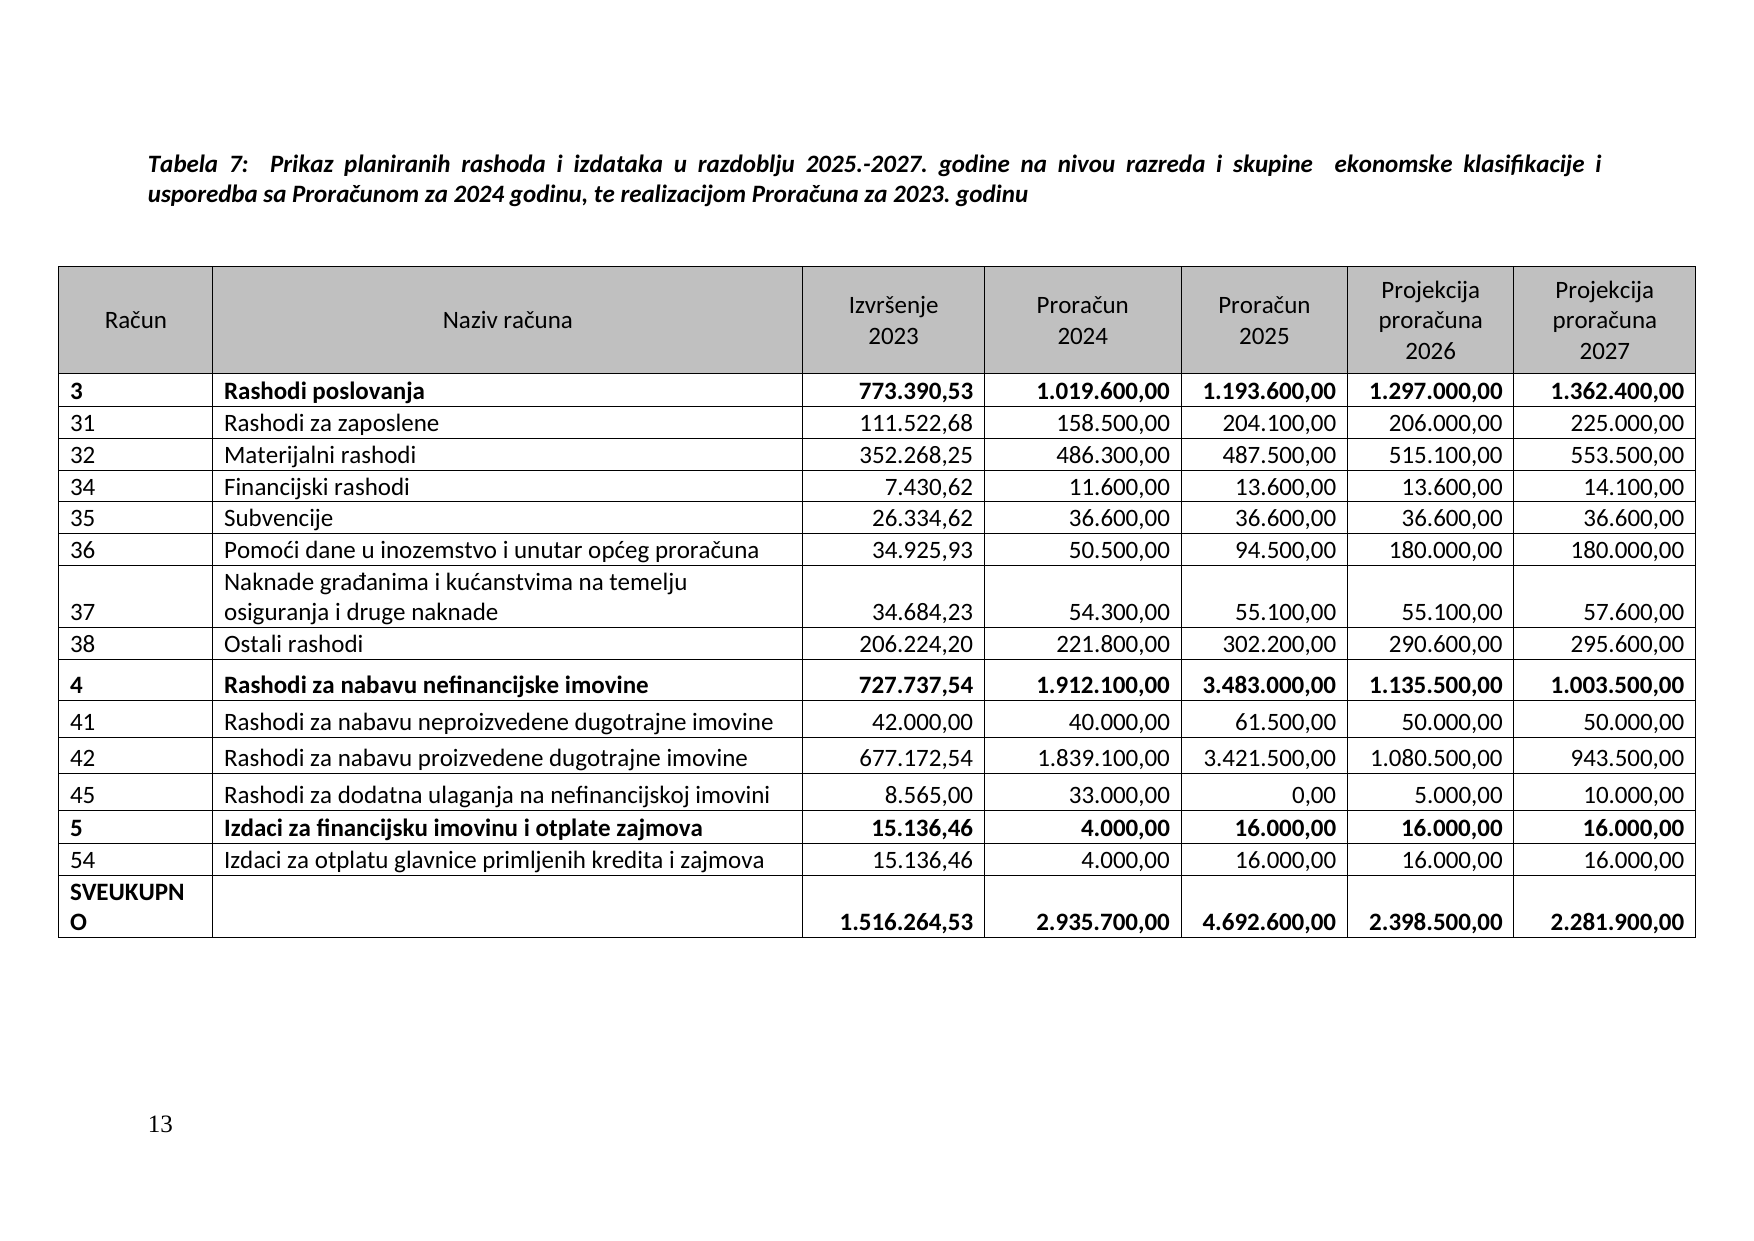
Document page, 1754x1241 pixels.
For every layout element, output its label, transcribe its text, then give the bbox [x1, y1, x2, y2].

table_cell Rashodi poslovanja [213, 374, 802, 406]
table_cell 5 [59, 811, 212, 843]
table_cell 3 [59, 374, 212, 406]
table_header Proračun 2025 [1182, 267, 1347, 373]
table_cell 38 [59, 628, 212, 659]
table_cell 16.000,00 [1348, 844, 1513, 875]
table_cell 50.000,00 [1514, 701, 1695, 737]
table_cell 35 [59, 502, 212, 533]
table_cell 33.000,00 [985, 774, 1181, 810]
table_cell Rashodi za dodatna ulaganja na nefinancijskoj imovini [213, 774, 802, 810]
table_cell 1.362.400,00 [1514, 374, 1695, 406]
table_cell 727.737,54 [803, 660, 984, 700]
table_cell 8.565,00 [803, 774, 984, 810]
table_cell Ostali rashodi [213, 628, 802, 659]
table_cell 4 [59, 660, 212, 700]
table_cell 36.600,00 [1514, 502, 1695, 533]
table_cell 50.000,00 [1348, 701, 1513, 737]
table_cell 206.224,20 [803, 628, 984, 659]
table_cell 55.100,00 [1348, 566, 1513, 627]
table_cell 180.000,00 [1348, 534, 1513, 565]
table_cell 14.100,00 [1514, 471, 1695, 501]
table_cell Rashodi za nabavu proizvedene dugotrajne imovine [213, 738, 802, 773]
table_cell 16.000,00 [1514, 811, 1695, 843]
table_cell 180.000,00 [1514, 534, 1695, 565]
table_cell 16.000,00 [1182, 811, 1347, 843]
table_header Projekcija proračuna 2027 [1514, 267, 1695, 373]
table_cell Izdaci za financijsku imovinu i otplate zajmova [213, 811, 802, 843]
table_cell 36.600,00 [985, 502, 1181, 533]
table_cell 26.334,62 [803, 502, 984, 533]
table_cell 4.000,00 [985, 811, 1181, 843]
table_cell 57.600,00 [1514, 566, 1695, 627]
table_cell 158.500,00 [985, 407, 1181, 438]
table_cell 5.000,00 [1348, 774, 1513, 810]
table_cell Pomoći dane u inozemstvo i unutar općeg proračuna [213, 534, 802, 565]
table_cell 34.684,23 [803, 566, 984, 627]
table_header Proračun 2024 [985, 267, 1181, 373]
table_cell 50.500,00 [985, 534, 1181, 565]
table_cell Rashodi za nabavu nefinancijske imovine [213, 660, 802, 700]
table_cell 7.430,62 [803, 471, 984, 501]
table_cell 225.000,00 [1514, 407, 1695, 438]
table_cell 352.268,25 [803, 439, 984, 469]
table_cell 204.100,00 [1182, 407, 1347, 438]
table_cell Financijski rashodi [213, 471, 802, 501]
table_cell 515.100,00 [1348, 439, 1513, 469]
table_cell 31 [59, 407, 212, 438]
table_cell 111.522,68 [803, 407, 984, 438]
table_cell 36.600,00 [1182, 502, 1347, 533]
table_header Naziv računa [213, 267, 802, 373]
table_cell 15.136,46 [803, 811, 984, 843]
table_cell 10.000,00 [1514, 774, 1695, 810]
table_cell 295.600,00 [1514, 628, 1695, 659]
table_cell 4.692.600,00 [1182, 876, 1347, 937]
table_cell 1.135.500,00 [1348, 660, 1513, 700]
table_cell 1.003.500,00 [1514, 660, 1695, 700]
table_cell Subvencije [213, 502, 802, 533]
table_cell 11.600,00 [985, 471, 1181, 501]
table_cell 1.516.264,53 [803, 876, 984, 937]
table_cell 553.500,00 [1514, 439, 1695, 469]
table_cell 36.600,00 [1348, 502, 1513, 533]
table_cell 13.600,00 [1348, 471, 1513, 501]
table_cell 16.000,00 [1348, 811, 1513, 843]
table_cell 2.935.700,00 [985, 876, 1181, 937]
table_cell 290.600,00 [1348, 628, 1513, 659]
table_cell Naknade građanima i kućanstvima na temelju osiguranja i druge naknade [213, 566, 802, 627]
table_cell 2.398.500,00 [1348, 876, 1513, 937]
table_cell 94.500,00 [1182, 534, 1347, 565]
table_cell 302.200,00 [1182, 628, 1347, 659]
table_cell 13.600,00 [1182, 471, 1347, 501]
table_cell 61.500,00 [1182, 701, 1347, 737]
table_cell Izdaci za otplatu glavnice primljenih kredita i zajmova [213, 844, 802, 875]
table_cell 943.500,00 [1514, 738, 1695, 773]
table_cell 1.297.000,00 [1348, 374, 1513, 406]
table_cell 32 [59, 439, 212, 469]
table_cell SVEUKUPNO [59, 876, 212, 937]
table_cell 16.000,00 [1182, 844, 1347, 875]
table_cell 0,00 [1182, 774, 1347, 810]
table_cell 54 [59, 844, 212, 875]
table_cell 1.912.100,00 [985, 660, 1181, 700]
text Tabela 7: Prikaz planiranih rashoda i izdataka u razdoblju 2025.-2027. godine na nivou razreda i skupine ekonomske klasifikacije i usporedba sa Proračunom za 2024 godinu, te realizacijom Proračuna za 2023. godinu [148, 148, 1606, 209]
table_cell 34 [59, 471, 212, 501]
table_cell 1.080.500,00 [1348, 738, 1513, 773]
table_cell 16.000,00 [1514, 844, 1695, 875]
table_cell 40.000,00 [985, 701, 1181, 737]
table_header Račun [59, 267, 212, 373]
table_cell 773.390,53 [803, 374, 984, 406]
table_cell 3.421.500,00 [1182, 738, 1347, 773]
table_cell 42.000,00 [803, 701, 984, 737]
table_cell 15.136,46 [803, 844, 984, 875]
table_cell 487.500,00 [1182, 439, 1347, 469]
table_cell 45 [59, 774, 212, 810]
table_cell 486.300,00 [985, 439, 1181, 469]
table_cell 1.019.600,00 [985, 374, 1181, 406]
table_cell Rashodi za zaposlene [213, 407, 802, 438]
table_cell 55.100,00 [1182, 566, 1347, 627]
table_cell 37 [59, 566, 212, 627]
table_cell 677.172,54 [803, 738, 984, 773]
table_cell 1.193.600,00 [1182, 374, 1347, 406]
table_cell 34.925,93 [803, 534, 984, 565]
table_cell Rashodi za nabavu neproizvedene dugotrajne imovine [213, 701, 802, 737]
table_cell [213, 876, 802, 937]
table_cell 2.281.900,00 [1514, 876, 1695, 937]
table_cell 36 [59, 534, 212, 565]
table_cell 54.300,00 [985, 566, 1181, 627]
table_cell 4.000,00 [985, 844, 1181, 875]
table_cell 1.839.100,00 [985, 738, 1181, 773]
table_cell 221.800,00 [985, 628, 1181, 659]
table_cell 41 [59, 701, 212, 737]
table_cell 3.483.000,00 [1182, 660, 1347, 700]
table_cell 42 [59, 738, 212, 773]
table_header Projekcija proračuna 2026 [1348, 267, 1513, 373]
table_cell Materijalni rashodi [213, 439, 802, 469]
table_cell 206.000,00 [1348, 407, 1513, 438]
table_header Izvršenje 2023 [803, 267, 984, 373]
